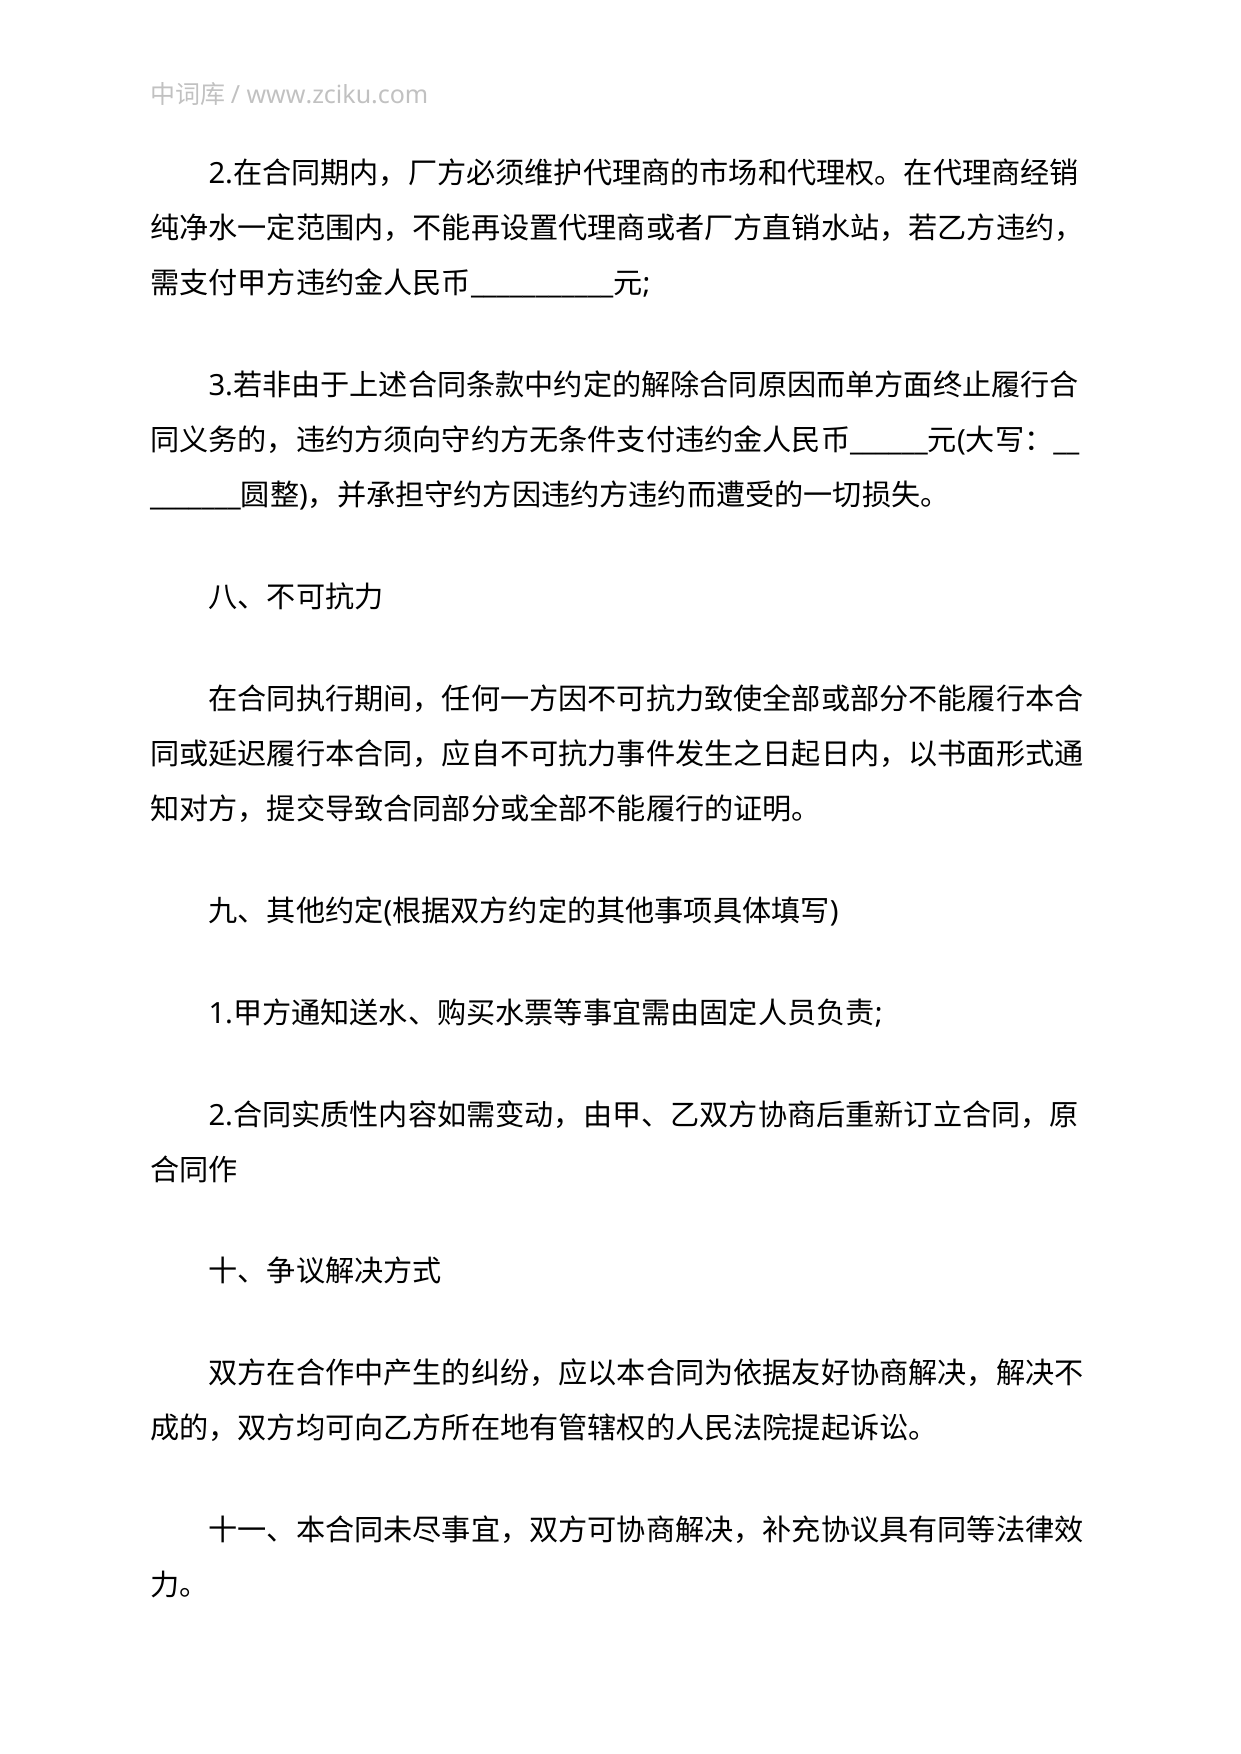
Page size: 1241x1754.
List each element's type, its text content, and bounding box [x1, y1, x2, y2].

text 3.若非由于上述合同条款中约定的解除合同原因而单方面终止履行合同义务的，违约方须向守约方无条件支付违约金人民币______元(大写：_________圆整)，并承担守约方因违约方违约而遭受的一切损失。 [150, 362, 1090, 514]
text 2.合同实质性内容如需变动，由甲、乙双方协商后重新订立合同，原合同作 [150, 1091, 1090, 1188]
text 八、不可抗力 [150, 574, 1090, 616]
text 十、争议解决方式 [150, 1248, 1090, 1290]
text 九、其他约定(根据双方约定的其他事项具体填写) [150, 887, 1090, 929]
text 1.甲方通知送水、购买水票等事宜需由固定人员负责; [150, 989, 1090, 1032]
text 十一、本合同未尽事宜，双方可协商解决，补充协议具有同等法律效力。 [150, 1506, 1090, 1603]
text 在合同执行期间，任何一方因不可抗力致使全部或部分不能履行本合同或延迟履行本合同，应自不可抗力事件发生之日起日内，以书面形式通知对方，提交导致合同部分或全部不能履行的证明。 [150, 676, 1090, 828]
text 2.在合同期内，厂方必须维护代理商的市场和代理权。在代理商经销纯净水一定范围内，不能再设置代理商或者厂方直销水站，若乙方违约，需支付甲方违约金人民币___________元; [150, 150, 1090, 302]
text 双方在合作中产生的纠纷，应以本合同为依据友好协商解决，解决不成的，双方均可向乙方所在地有管辖权的人民法院提起诉讼。 [150, 1350, 1090, 1447]
